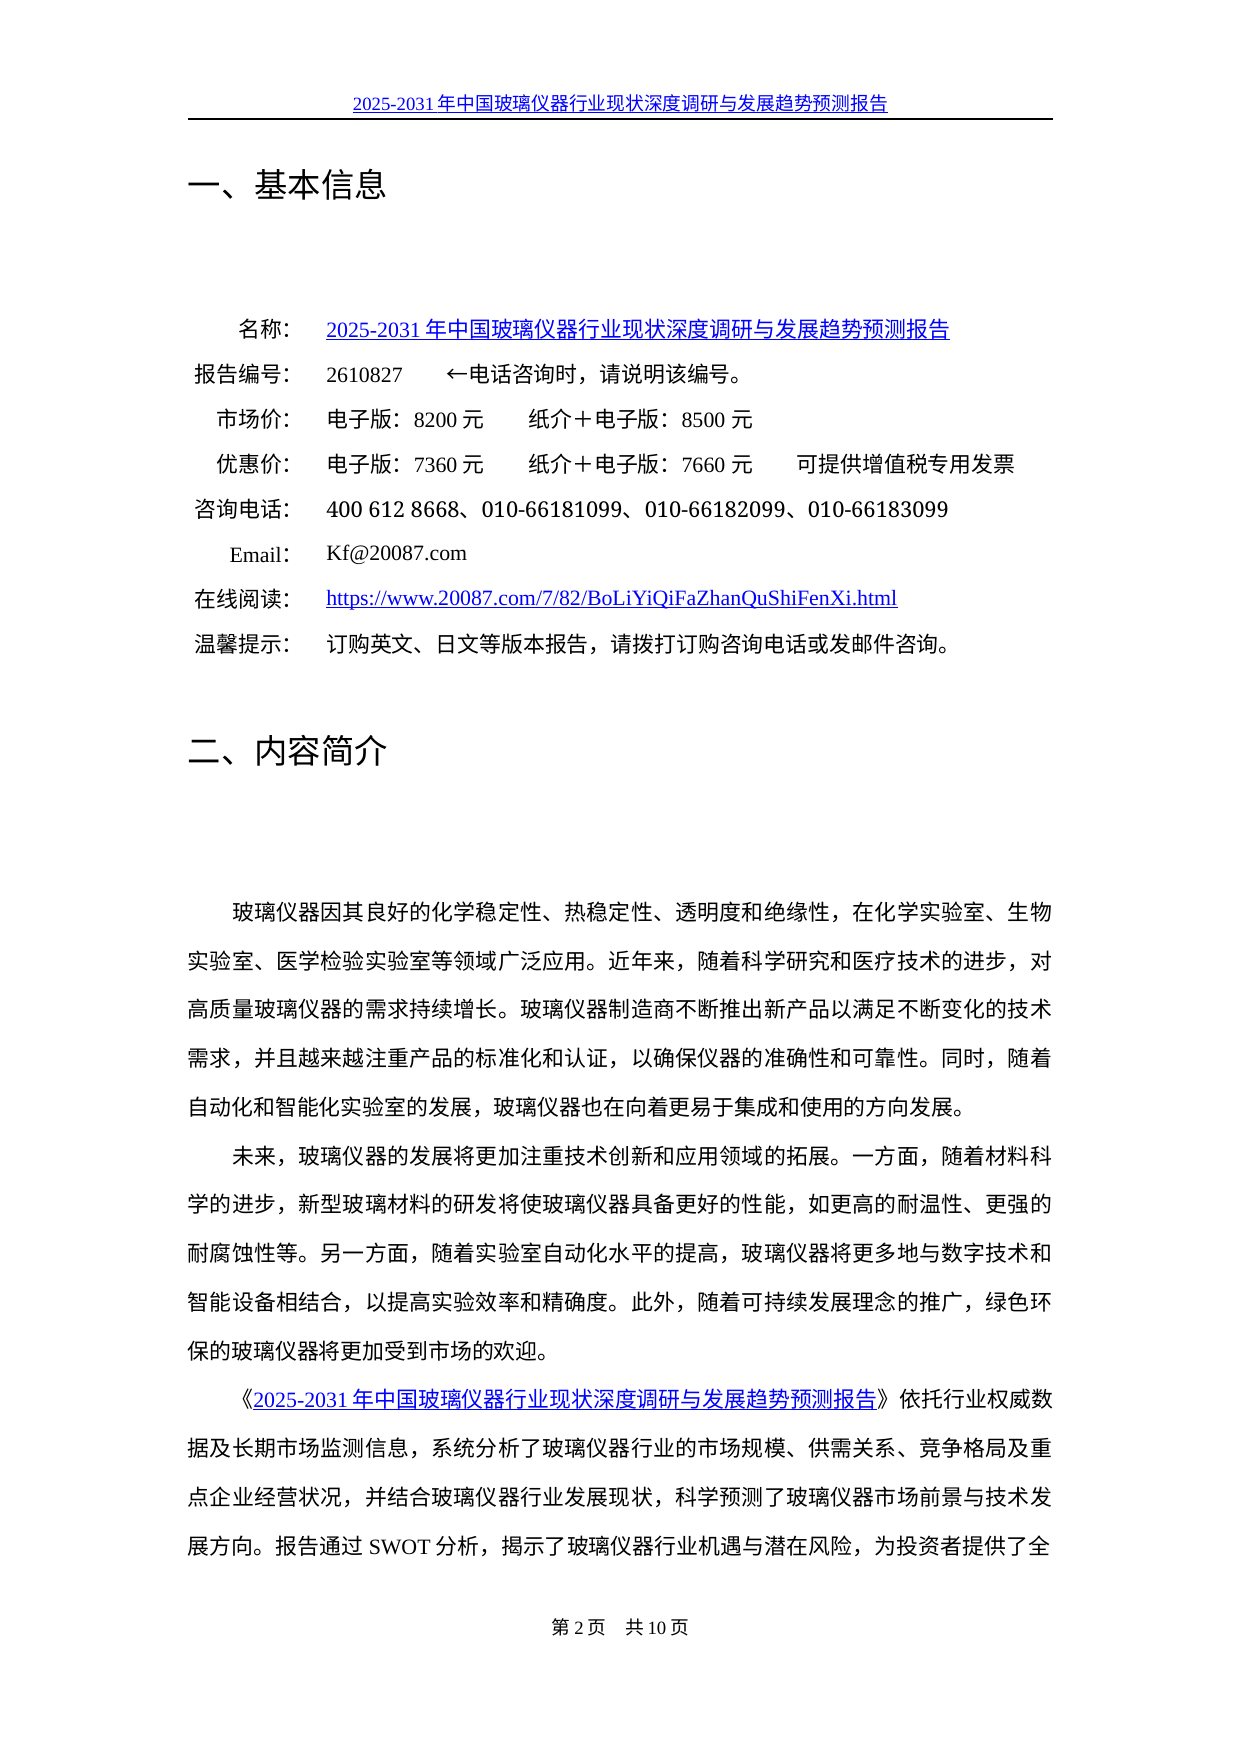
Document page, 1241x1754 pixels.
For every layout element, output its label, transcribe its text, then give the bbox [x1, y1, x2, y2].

table_cell 温馨提示： [167, 627, 315, 672]
table_cell 电子版：7360 元 纸介＋电子版：7660 元 可提供增值税专用发票 [315, 447, 1073, 492]
title 一、基本信息 [187, 150, 1053, 215]
table_cell 订购英文、日文等版本报告，请拨打订购咨询电话或发邮件咨询。 [315, 627, 1073, 672]
table_cell 报告编号： [167, 357, 315, 402]
table_cell 咨询电话： [167, 492, 315, 537]
table_cell 400 612 8668、010-66181099、010-66182099、010-66183099 [315, 492, 1073, 537]
table_cell 2610827 ←电话咨询时，请说明该编号。 [315, 357, 1073, 402]
table_cell [315, 582, 1073, 627]
table_cell 在线阅读： [167, 582, 315, 627]
table_cell Kf@20087.com [315, 537, 1073, 582]
table_cell 优惠价： [167, 447, 315, 492]
table_cell 电子版：8200 元 纸介＋电子版：8500 元 [315, 402, 1073, 447]
table_cell Email： [167, 537, 315, 582]
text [187, 894, 1053, 1561]
table_header 2025-2031年中国玻璃仪器行业现状深度调研与发展趋势预测报告 [315, 312, 1073, 357]
table_header 名称： [167, 312, 315, 357]
table_cell 市场价： [167, 402, 315, 447]
title 二、内容简介 [187, 717, 1053, 782]
